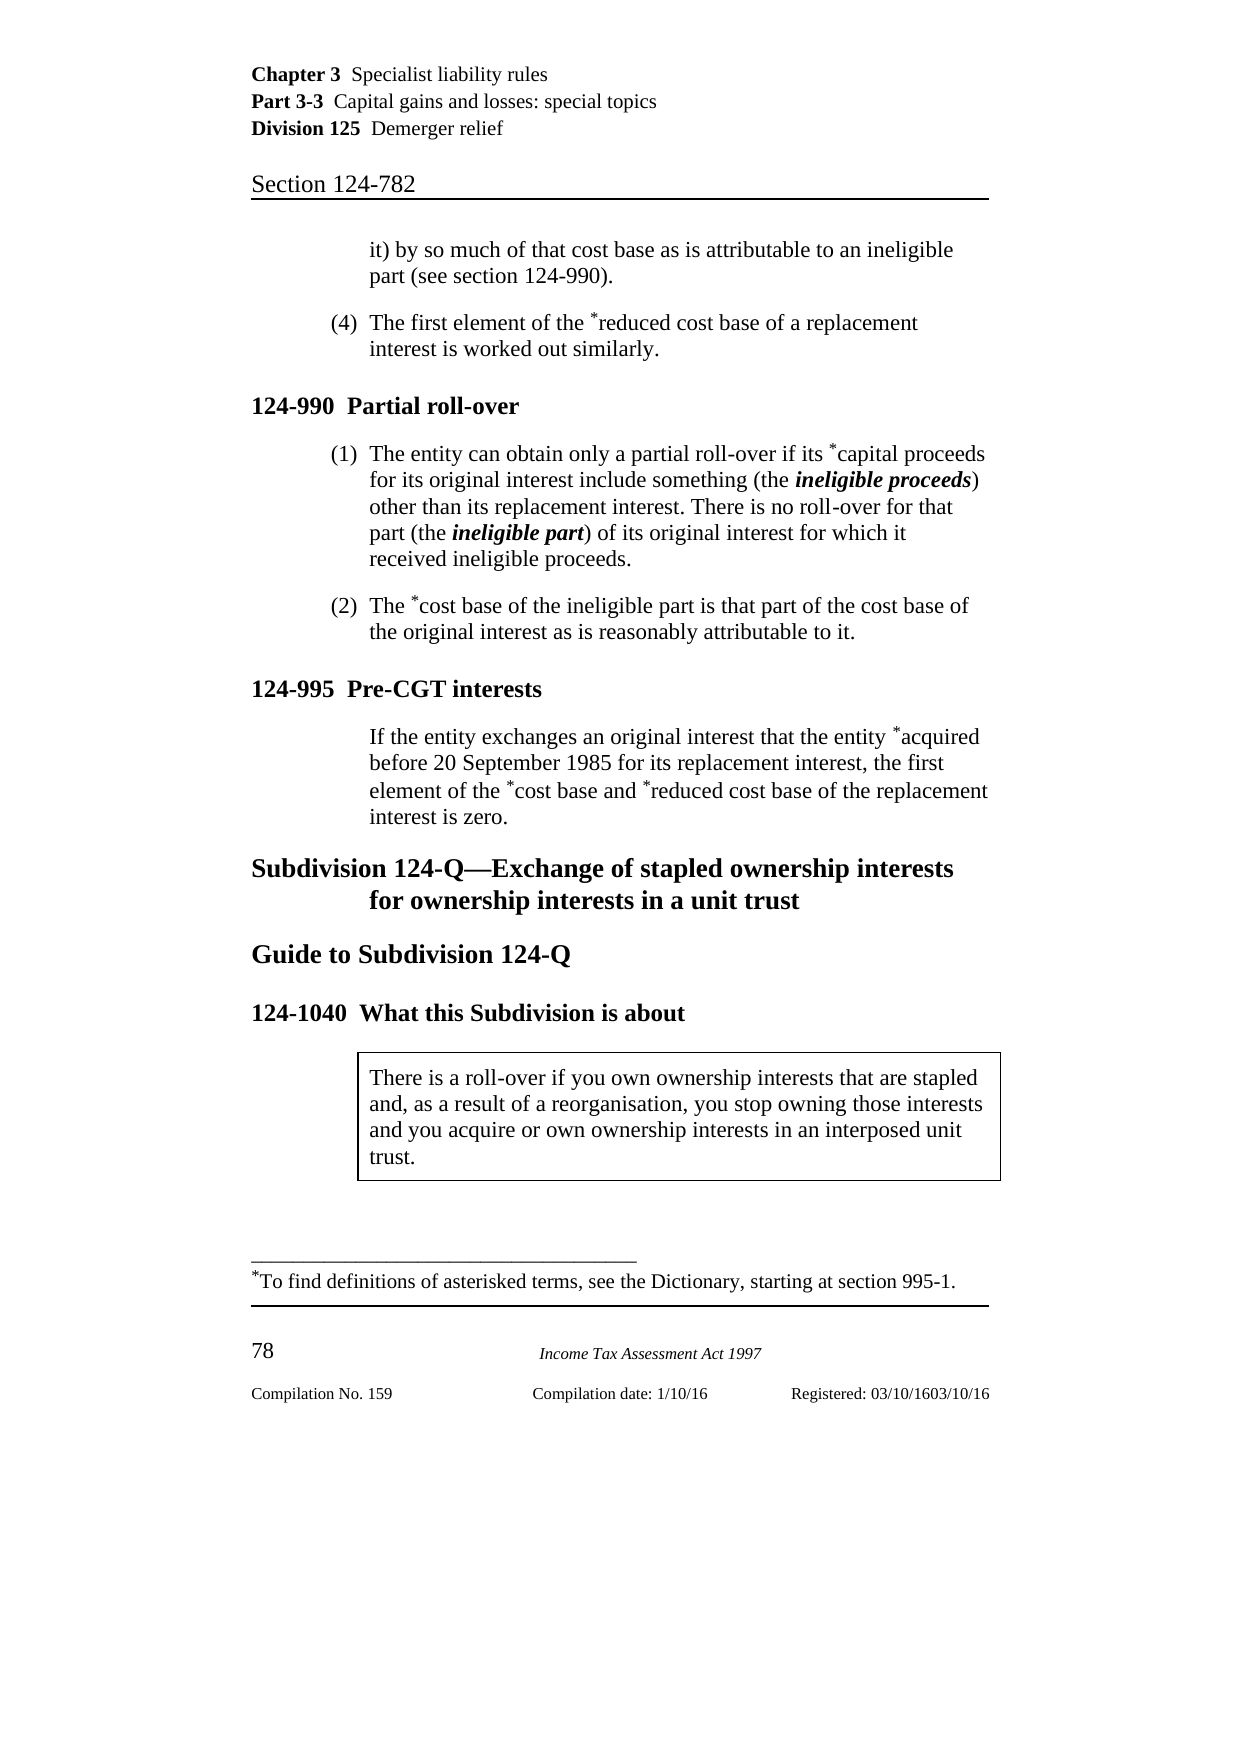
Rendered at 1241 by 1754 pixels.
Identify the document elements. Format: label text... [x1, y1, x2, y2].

text (1) The entity can obtain only a partial roll-over if its *capital proceeds for its original interest include something (the ineligible proceeds) other than its replacement interest. There is no roll-over for that part (the ineligible part) of its original interest for which it received ineligible proceeds. [251, 438, 989, 572]
text 124-995 Pre-CGT interests [251, 674, 989, 703]
text 124-990 Partial roll-over [251, 391, 989, 420]
text (2) The *cost base of the ineligible part is that part of the cost base of the original interest as is reasonably attributable to it. [251, 591, 989, 645]
text Subdivision 124-Q—Exchange of stapled ownership interests for ownership interests in a unit trust [251, 853, 989, 915]
text Guide to Subdivision 124-Q [251, 938, 989, 969]
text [251, 236, 989, 289]
text If the entity exchanges an original interest that the entity *acquired before 20 September 1985 for its replacement interest, the first element of the *cost base and *reduced cost base of the replacement interest is zero. [251, 721, 989, 830]
text There is a roll-over if you own ownership interests that are stapled and, as a result of a reorganisation, you stop owning those interests and you acquire or own ownership interests in an interposed unit trust. [359, 1053, 1000, 1180]
text 124-1040 What this Subdivision is about [251, 998, 989, 1027]
text (4) The first element of the *reduced cost base of a replacement interest is worked out similarly. [251, 308, 989, 362]
